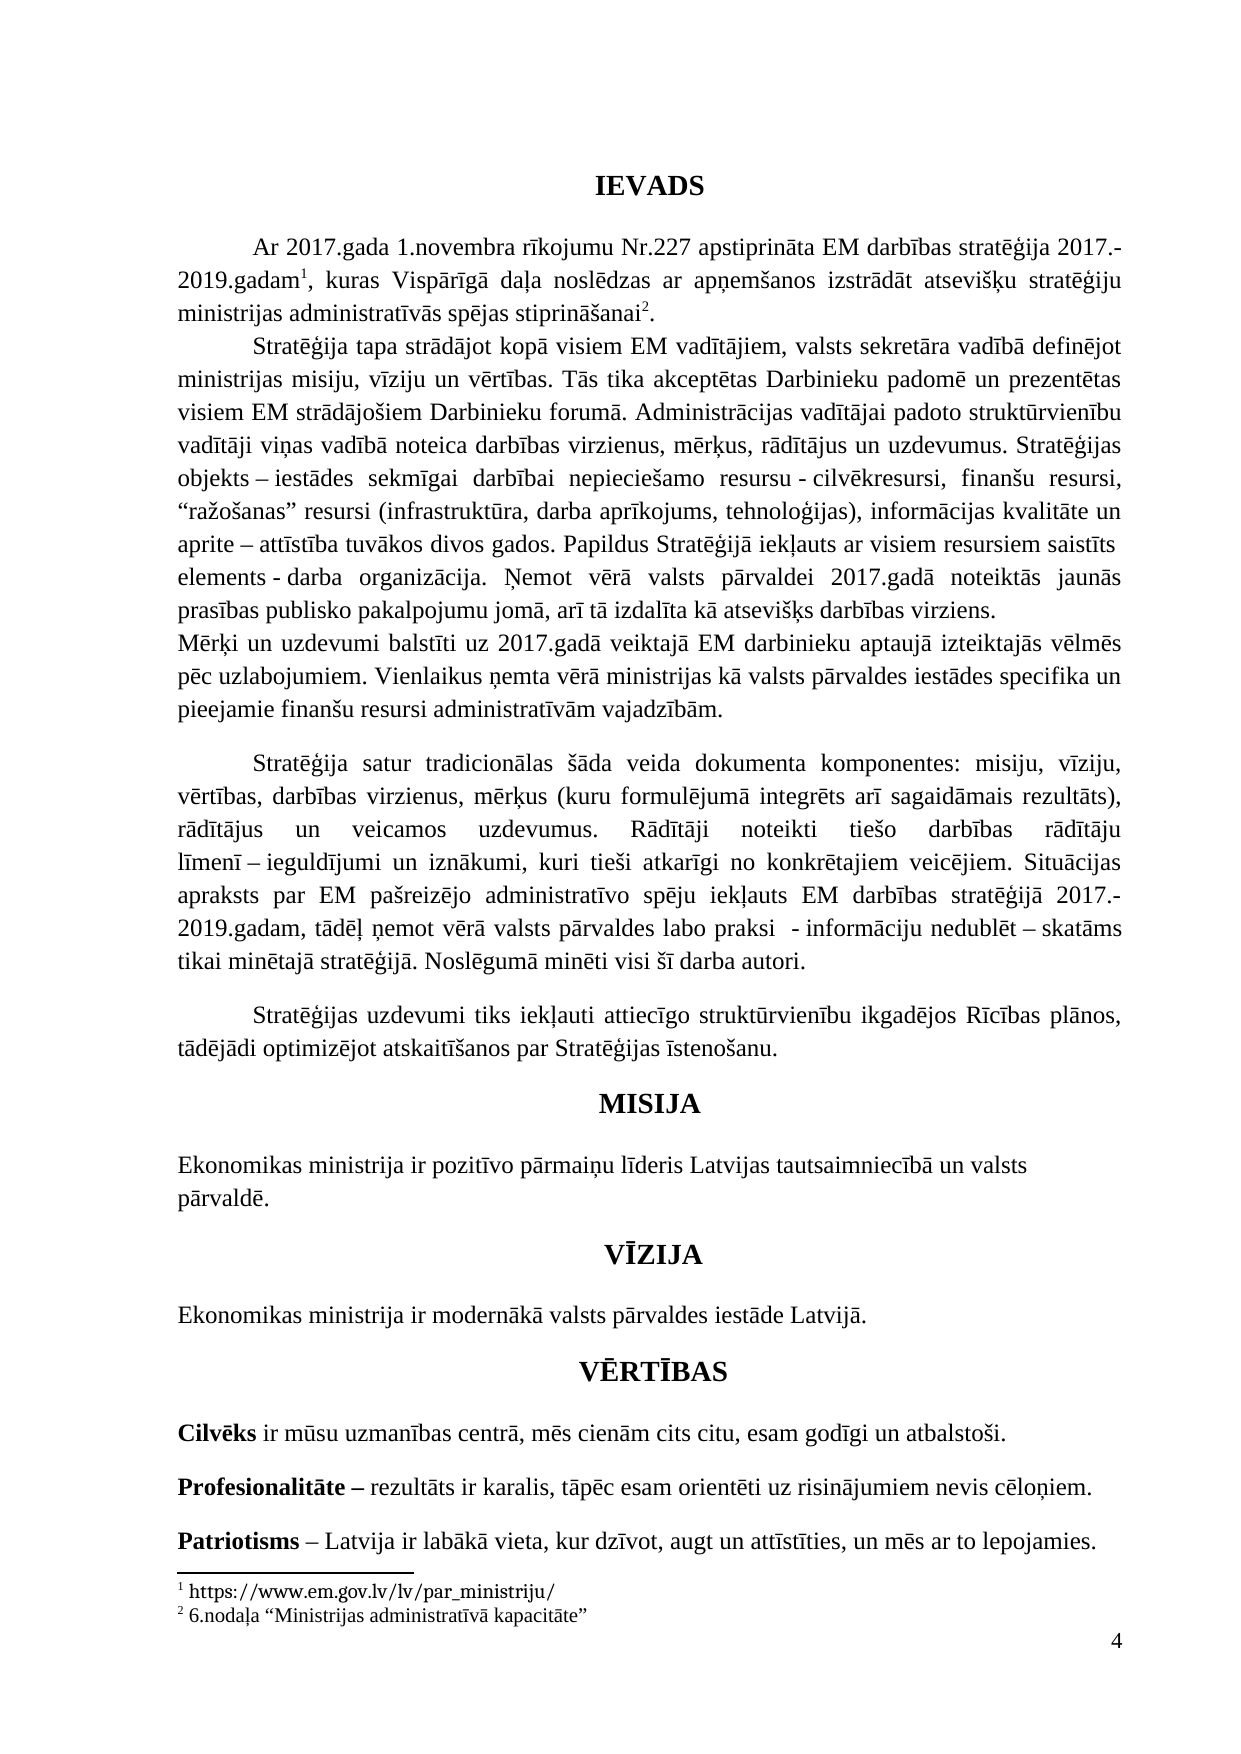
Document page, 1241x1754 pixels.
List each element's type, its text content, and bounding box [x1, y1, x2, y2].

text Stratēģija satur tradicionālas šāda veida dokumenta komponentes: misiju, vīziju, vērtības, darbības virzienus, mērķus (kuru formulējumā integrēts arī sagaidāmais rezultāts), rādītājus un veicamos uzdevumus. Rādītāji noteikti tiešo darbības rādītāju līmenī – ieguldījumi un iznākumi, kuri tieši atkarīgi no konkrētajiem veicējiem. Situācijas apraksts par EM pašreizējo administratīvo spēju iekļauts EM darbības stratēģijā 2017.-2019.gadam, tādēļ ņemot vērā valsts pārvaldes labo praksi - informāciju nedublēt – skatāms tikai minētajā stratēģijā. Noslēgumā minēti visi šī darba autori. [177, 748, 1122, 975]
text Patriotisms – Latvija ir labākā vieta, kur dzīvot, augt un attīstīties, un mēs ar to lepojamies. [177, 1526, 1122, 1554]
text Mērķi un uzdevumi balstīti uz 2017.gadā veiktajā EM darbinieku aptaujā izteiktajās vēlmēs pēc uzlabojumiem. Vienlaikus ņemta vērā ministrijas kā valsts pārvaldes iestādes specifika un pieejamie finanšu resursi administratīvām vajadzībām. [177, 628, 1122, 723]
text Ekonomikas ministrija ir pozitīvo pārmaiņu līderis Latvijas tautsaimniecībā un valsts pārvaldē. [177, 1150, 1122, 1212]
text Stratēģija tapa strādājot kopā visiem EM vadītājiem, valsts sekretāra vadībā definējot ministrijas misiju, vīziju un vērtības. Tās tika akceptētas Darbinieku padomē un prezentētas visiem EM strādājošiem Darbinieku forumā. Administrācijas vadītājai padoto struktūrvienību vadītāji viņas vadībā noteica darbības virzienus, mērķus, rādītājus un uzdevumus. Stratēģijas objekts – iestādes sekmīgai darbībai nepieciešamo resursu - cilvēkresursi, finanšu resursi, “ražošanas” resursi (infrastruktūra, darba aprīkojums, tehnoloģijas), informācijas kvalitāte un aprite – attīstība tuvākos divos gados. Papildus Stratēģijā iekļauts ar visiem resursiem saistīts elements - darba organizācija. Ņemot vērā valsts pārvaldei 2017.gadā noteiktās jaunās prasības publisko pakalpojumu jomā, arī tā izdalīta kā atsevišķs darbības virziens. [177, 331, 1122, 624]
text Stratēģijas uzdevumi tiks iekļauti attiecīgo struktūrvienību ikgadējos Rīcības plānos, tādējādi optimizējot atskaitīšanos par Stratēģijas īstenošanu. [177, 1000, 1122, 1062]
subtitle IEVADS [177, 168, 1122, 202]
text Ar 2017.gada 1.novembra rīkojumu Nr.227 apstiprināta EM darbības stratēģija 2017.-2019.gadam, kuras Vispārīgā daļa noslēdzas ar apņemšanos izstrādāt atsevišķu stratēģiju ministrijas administratīvās spējas stiprināšanai. [177, 232, 1122, 326]
text Profesionalitāte – rezultāts ir karalis, tāpēc esam orientēti uz risinājumiem nevis cēloņiem. [177, 1472, 1122, 1501]
text Ekonomikas ministrija ir modernākā valsts pārvaldes iestāde Latvijā. [177, 1301, 1122, 1329]
subtitle VĒRTĪBAS [177, 1354, 1122, 1388]
subtitle VĪZIJA [177, 1237, 1122, 1271]
text Cilvēks ir mūsu uzmanības centrā, mēs cienām cits citu, esam godīgi un atbalstoši. [177, 1418, 1122, 1447]
subtitle MISIJA [177, 1087, 1122, 1120]
